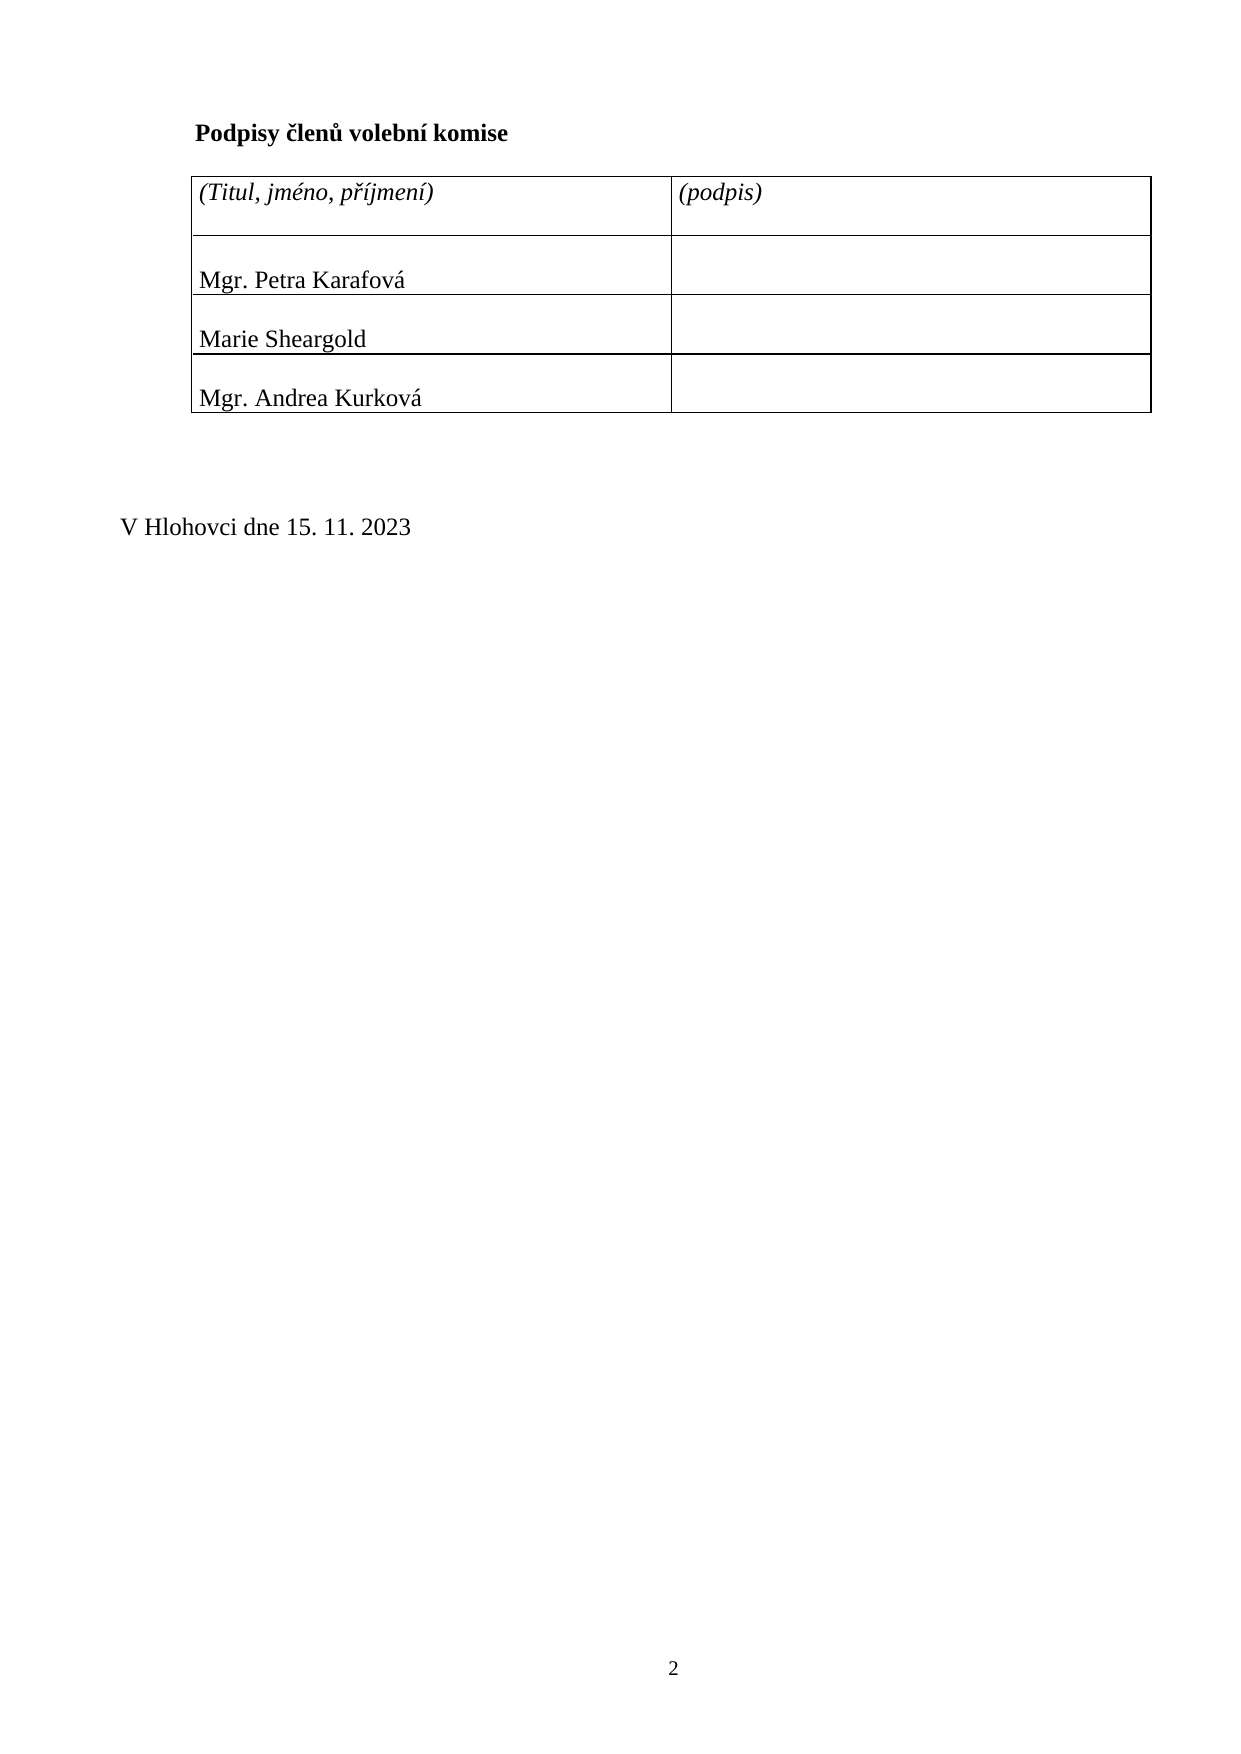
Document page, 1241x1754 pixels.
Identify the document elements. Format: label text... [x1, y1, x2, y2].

table_header (podpis) [672, 177, 1150, 235]
table_cell [672, 355, 1150, 412]
table_cell [672, 236, 1150, 294]
text V Hlohovci dne 15. 11. 2023 [120, 512, 1152, 541]
table_cell Marie Sheargold [192, 295, 671, 353]
table_header (Titul, jméno, příjmení) [192, 177, 671, 235]
table_cell Mgr. Petra Karafová [192, 236, 671, 294]
table_cell [672, 295, 1150, 353]
table_cell Mgr. Andrea Kurková [192, 354, 671, 412]
text Podpisy členů volební komise [195, 118, 1152, 147]
